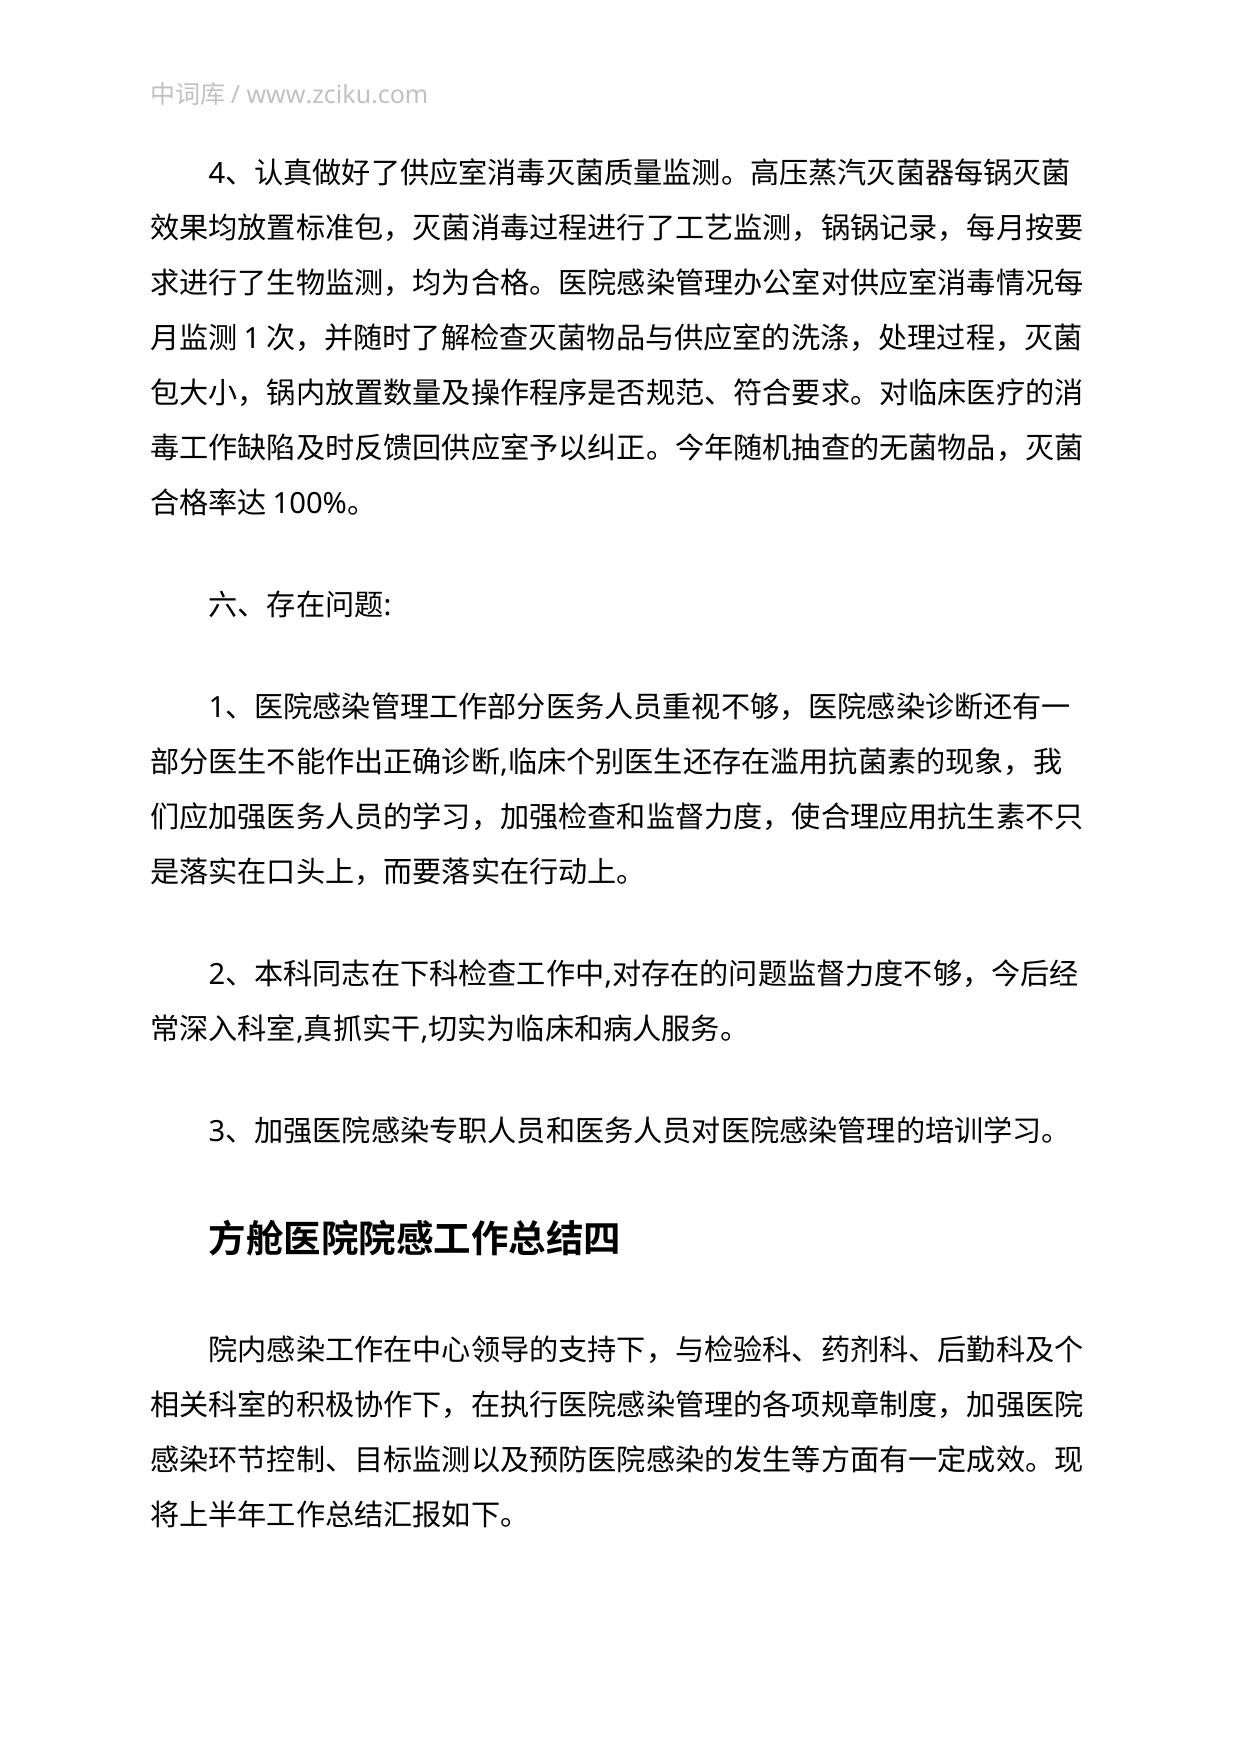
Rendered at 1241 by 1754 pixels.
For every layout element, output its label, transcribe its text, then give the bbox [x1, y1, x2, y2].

text 4、认真做好了供应室消毒灭菌质量监测。高压蒸汽灭菌器每锅灭菌效果均放置标准包，灭菌消毒过程进行了工艺监测，锅锅记录，每月按要求进行了生物监测，均为合格。医院感染管理办公室对供应室消毒情况每月监测1次，并随时了解检查灭菌物品与供应室的洗涤，处理过程，灭菌包大小，锅内放置数量及操作程序是否规范、符合要求。对临床医疗的消毒工作缺陷及时反馈回供应室予以纠正。今年随机抽查的无菌物品，灭菌合格率达100%。 [150, 150, 1090, 522]
text 1、医院感染管理工作部分医务人员重视不够，医院感染诊断还有一部分医生不能作出正确诊断,临床个别医生还存在滥用抗菌素的现象，我们应加强医务人员的学习，加强检查和监督力度，使合理应用抗生素不只是落实在口头上，而要落实在行动上。 [150, 683, 1090, 891]
text 院内感染工作在中心领导的支持下，与检验科、药剂科、后勤科及个相关科室的积极协作下，在执行医院感染管理的各项规章制度，加强医院感染环节控制、目标监测以及预防医院感染的发生等方面有一定成效。现将上半年工作总结汇报如下。 [150, 1327, 1090, 1533]
text 六、存在问题: [150, 582, 1090, 624]
text 方舱医院院感工作总结四 [150, 1209, 1090, 1263]
text 2、本科同志在下科检查工作中,对存在的问题监督力度不够，今后经常深入科室,真抓实干,切实为临床和病人服务。 [150, 950, 1090, 1048]
text 3、加强医院感染专职人员和医务人员对医院感染管理的培训学习。 [150, 1107, 1090, 1149]
